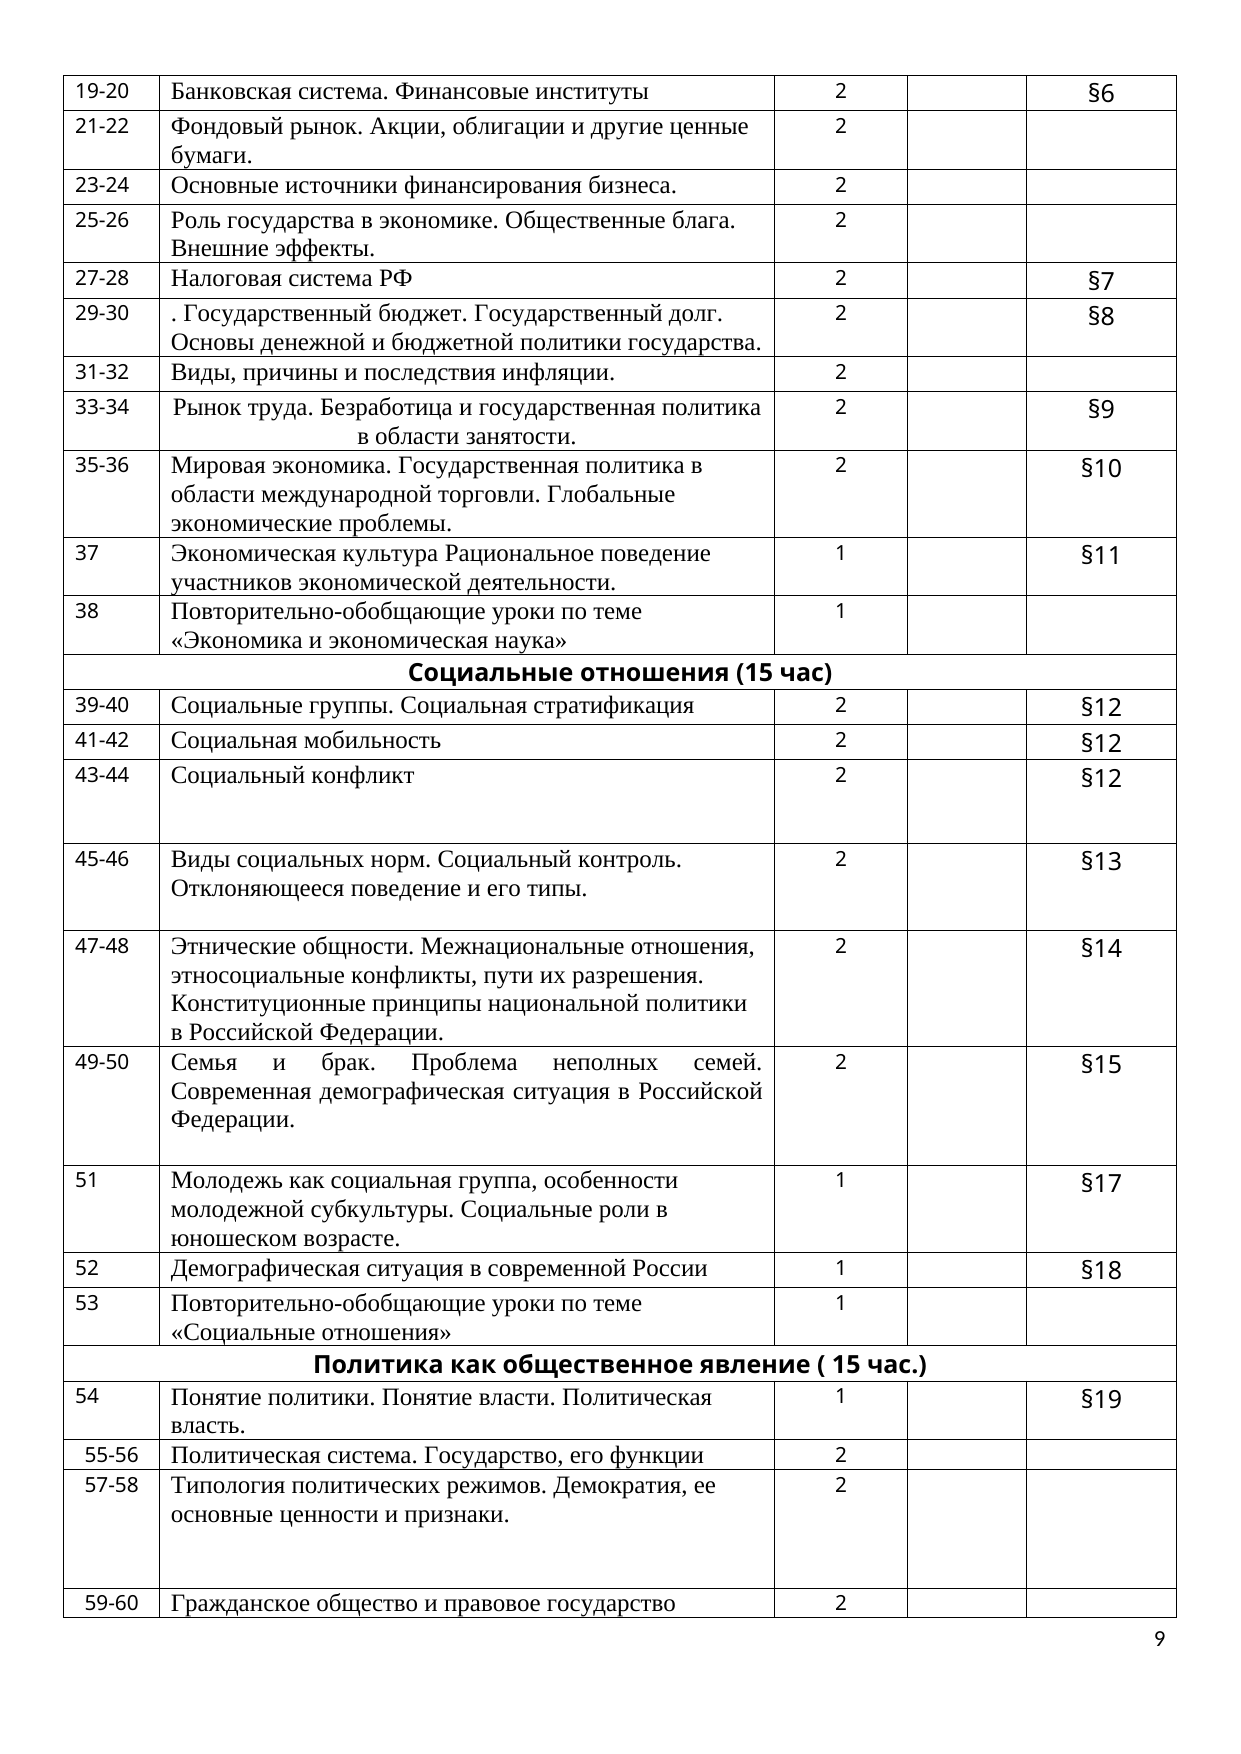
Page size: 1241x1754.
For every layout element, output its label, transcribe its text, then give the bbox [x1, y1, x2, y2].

table_cell [1027, 357, 1176, 391]
table_cell 43-44 [64, 760, 159, 843]
table_cell 2 [775, 451, 907, 537]
table_cell Политика как общественное явление ( 15 час.) [64, 1346, 1176, 1381]
table_cell 47-48 [64, 931, 159, 1046]
table_cell 54 [64, 1382, 159, 1439]
table_cell Политическая система. Государство, его функции [160, 1440, 774, 1469]
table_cell [908, 1253, 1026, 1287]
table_cell 2 [775, 1440, 907, 1469]
table_cell [1027, 596, 1176, 654]
table_cell [908, 596, 1026, 654]
table_cell [908, 205, 1026, 262]
table_cell Виды социальных норм. Социальный контроль. Отклоняющееся поведение и его типы. [160, 844, 774, 930]
table_cell [1027, 111, 1176, 169]
table_cell 51 [64, 1166, 159, 1252]
table_cell [1027, 1589, 1176, 1617]
table_cell 2 [775, 170, 907, 204]
table_cell 35-36 [64, 451, 159, 537]
table_cell 2 [775, 76, 907, 110]
table_cell [1027, 1288, 1176, 1345]
table_cell §6 [1027, 76, 1176, 110]
table_cell Экономическая культура Рациональное поведение участников экономической деятельности. [160, 538, 774, 595]
table_cell [908, 538, 1026, 595]
table_cell 2 [775, 205, 907, 262]
table_cell Демографическая ситуация в современной России [160, 1253, 774, 1287]
table_cell 59-60 [64, 1589, 159, 1617]
table_cell 38 [64, 596, 159, 654]
table_cell [908, 263, 1026, 297]
table_cell 1 [775, 1253, 907, 1287]
table_cell 57-58 [64, 1470, 159, 1587]
table_cell [908, 844, 1026, 930]
table_cell 29-30 [64, 299, 159, 356]
table_cell 39-40 [64, 690, 159, 724]
table_cell Виды, причины и последствия инфляции. [160, 357, 774, 391]
table_cell [908, 111, 1026, 169]
table_cell §12 [1027, 690, 1176, 724]
table_cell [908, 1288, 1026, 1345]
table_cell 2 [775, 111, 907, 169]
table_cell Социальный конфликт [160, 760, 774, 843]
table_cell [908, 170, 1026, 204]
table_cell [908, 392, 1026, 449]
table_cell 45-46 [64, 844, 159, 930]
table_cell 52 [64, 1253, 159, 1287]
table_cell §10 [1027, 451, 1176, 537]
table_cell [908, 451, 1026, 537]
table_cell [908, 1382, 1026, 1439]
table_cell §19 [1027, 1382, 1176, 1439]
table_cell Банковская система. Финансовые институты [160, 76, 774, 110]
table_cell [908, 1047, 1026, 1164]
table_cell Основные источники финансирования бизнеса. [160, 170, 774, 204]
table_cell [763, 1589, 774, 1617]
table_cell Понятие политики. Понятие власти. Политическая власть. [160, 1382, 774, 1439]
table_cell 1 [775, 1166, 907, 1252]
table_cell 21-22 [64, 111, 159, 169]
table_cell Налоговая система РФ [160, 263, 774, 297]
table_cell §8 [1027, 299, 1176, 356]
table_cell 33-34 [64, 392, 159, 449]
table_cell [908, 725, 1026, 759]
table_cell §9 [1027, 392, 1176, 449]
table_cell §13 [1027, 844, 1176, 930]
table_cell [908, 1470, 1026, 1587]
table_cell [1027, 205, 1176, 262]
table_cell [908, 299, 1026, 356]
table_cell §15 [1027, 1047, 1176, 1164]
table_cell Семья и брак. Проблема неполных семей. Современная демографическая ситуация в Российской Федерации. [160, 1047, 774, 1164]
table_cell [908, 357, 1026, 391]
table_cell 49-50 [64, 1047, 159, 1164]
table_cell [908, 76, 1026, 110]
table_cell 2 [775, 690, 907, 724]
table_cell [908, 760, 1026, 843]
table_cell [908, 931, 1026, 1046]
table_cell Роль государства в экономике. Общественные блага. Внешние эффекты. [160, 205, 774, 262]
table_cell [1027, 1470, 1176, 1587]
table_cell Мировая экономика. Государственная политика в области международной торговли. Глобальные экономические проблемы. [160, 451, 774, 537]
table_cell §17 [1027, 1166, 1176, 1252]
table_cell §11 [1027, 538, 1176, 595]
table_cell Этнические общности. Межнациональные отношения, этносоциальные конфликты, пути их разрешения. Конституционные принципы национальной политики в Российской Федерации. [160, 931, 774, 1046]
table_cell 1 [775, 538, 907, 595]
table_cell 2 [775, 1589, 907, 1617]
table_cell 23-24 [64, 170, 159, 204]
table_cell 25-26 [64, 205, 159, 262]
table_cell §7 [1027, 263, 1176, 297]
table_cell Социальные группы. Социальная стратификация [160, 690, 774, 724]
table_cell 37 [64, 538, 159, 595]
table_cell 2 [775, 844, 907, 930]
table_cell Повторительно-обобщающие уроки по теме «Социальные отношения» [160, 1288, 774, 1345]
table_cell 2 [775, 299, 907, 356]
table_cell . Государственный бюджет. Государственный долг. Основы денежной и бюджетной политики государства. [160, 299, 774, 356]
table_cell Типология политических режимов. Демократия, ее основные ценности и признаки. [160, 1470, 774, 1587]
table_cell 27-28 [64, 263, 159, 297]
table_cell 2 [775, 357, 907, 391]
table_cell [908, 1440, 1026, 1469]
table_cell [908, 690, 1026, 724]
table_cell §12 [1027, 725, 1176, 759]
table_cell 1 [775, 1288, 907, 1345]
table_cell Социальные отношения (15 час) [64, 655, 1176, 689]
table_cell 1 [775, 596, 907, 654]
table_cell 1 [775, 1382, 907, 1439]
table_cell 31-32 [64, 357, 159, 391]
table_cell [1027, 170, 1176, 204]
table_cell Молодежь как социальная группа, особенности молодежной субкультуры. Социальные роли в юношеском возрасте. [160, 1166, 774, 1252]
table_cell §14 [1027, 931, 1176, 1046]
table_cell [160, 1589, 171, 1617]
table_cell 2 [775, 760, 907, 843]
table_cell 19-20 [64, 76, 159, 110]
table_cell §12 [1027, 760, 1176, 843]
table_cell 55-56 [64, 1440, 159, 1469]
table_cell 2 [775, 392, 907, 449]
table_cell Рынок труда. Безработица и государственная политика в области занятости. [160, 392, 774, 449]
table_cell [908, 1166, 1026, 1252]
table_cell 2 [775, 931, 907, 1046]
table_cell §18 [1027, 1253, 1176, 1287]
table_cell [908, 1589, 1026, 1617]
table_cell 2 [775, 725, 907, 759]
table_cell 2 [775, 263, 907, 297]
table_cell Социальная мобильность [160, 725, 774, 759]
table_cell 53 [64, 1288, 159, 1345]
table_cell 2 [775, 1470, 907, 1587]
table_cell Повторительно-обобщающие уроки по теме «Экономика и экономическая наука» [160, 596, 774, 654]
table_cell 2 [775, 1047, 907, 1164]
table_cell [1027, 1440, 1176, 1469]
table_cell Фондовый рынок. Акции, облигации и другие ценные бумаги. [160, 111, 774, 169]
table_cell 41-42 [64, 725, 159, 759]
